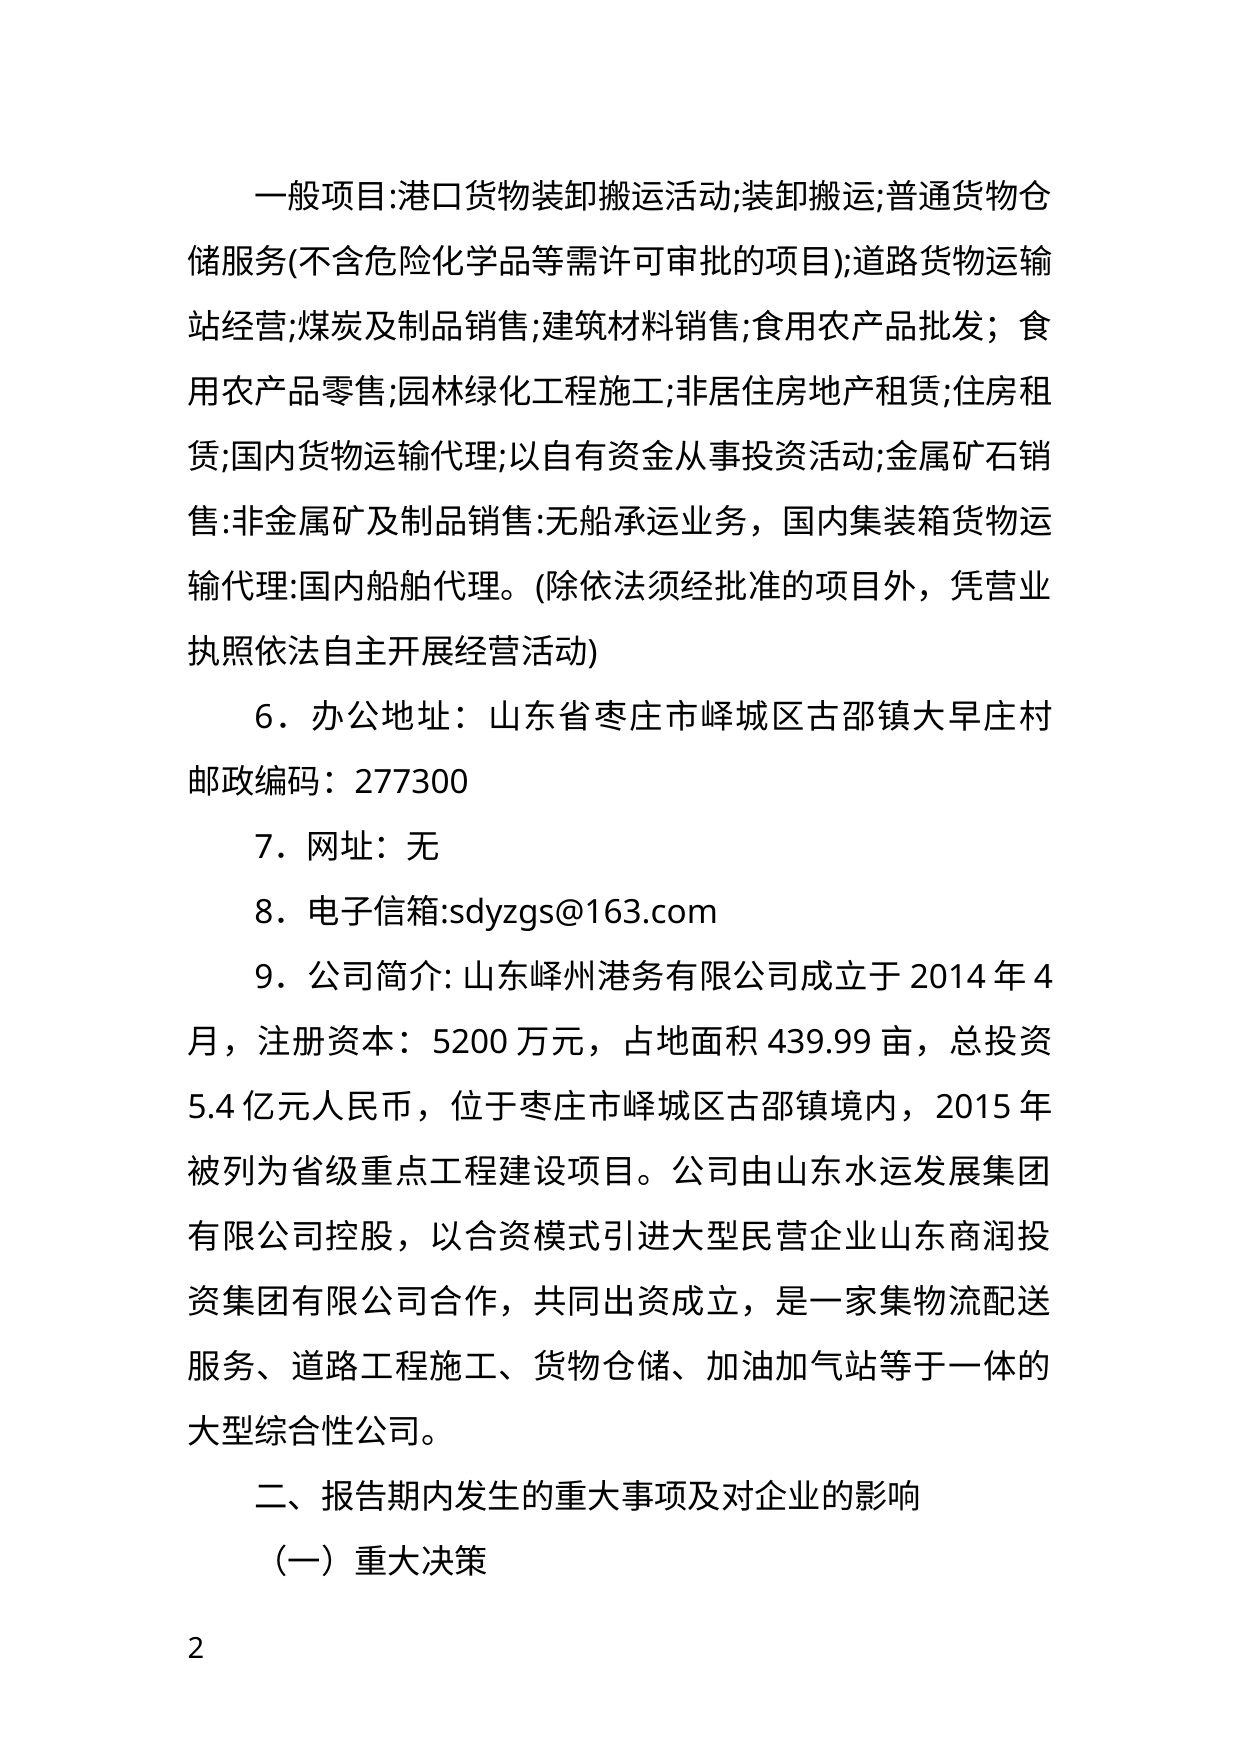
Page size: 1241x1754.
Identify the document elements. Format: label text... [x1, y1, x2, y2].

text 二、报告期内发生的重大事项及对企业的影响 [187, 1462, 1053, 1527]
text 6．办公地址：山东省枣庄市峄城区古邵镇大早庄村 邮政编码：277300 [187, 682, 1053, 812]
text （一）重大决策 [187, 1527, 1053, 1592]
text 一般项目:港口货物装卸搬运活动;装卸搬运;普通货物仓储服务(不含危险化学品等需许可审批的项目);道路货物运输站经营;煤炭及制品销售;建筑材料销售;食用农产品批发；食用农产品零售;园林绿化工程施工;非居住房地产租赁;住房租赁;国内货物运输代理;以自有资金从事投资活动;金属矿石销售:非金属矿及制品销售:无船承运业务，国内集装箱货物运输代理:国内船舶代理。(除依法须经批准的项目外，凭营业执照依法自主开展经营活动) [187, 162, 1053, 682]
text 8．电子信箱:sdyzgs@163.com [187, 877, 1053, 942]
text 7．网址：无 [187, 812, 1053, 877]
text 9．公司简介: 山东峄州港务有限公司成立于2014年4月，注册资本：5200万元，占地面积439.99亩，总投资5.4亿元人民币，位于枣庄市峄城区古邵镇境内，2015年被列为省级重点工程建设项目。公司由山东水运发展集团有限公司控股，以合资模式引进大型民营企业山东商润投资集团有限公司合作，共同出资成立，是一家集物流配送服务、道路工程施工、货物仓储、加油加气站等于一体的大型综合性公司。 [187, 942, 1053, 1462]
